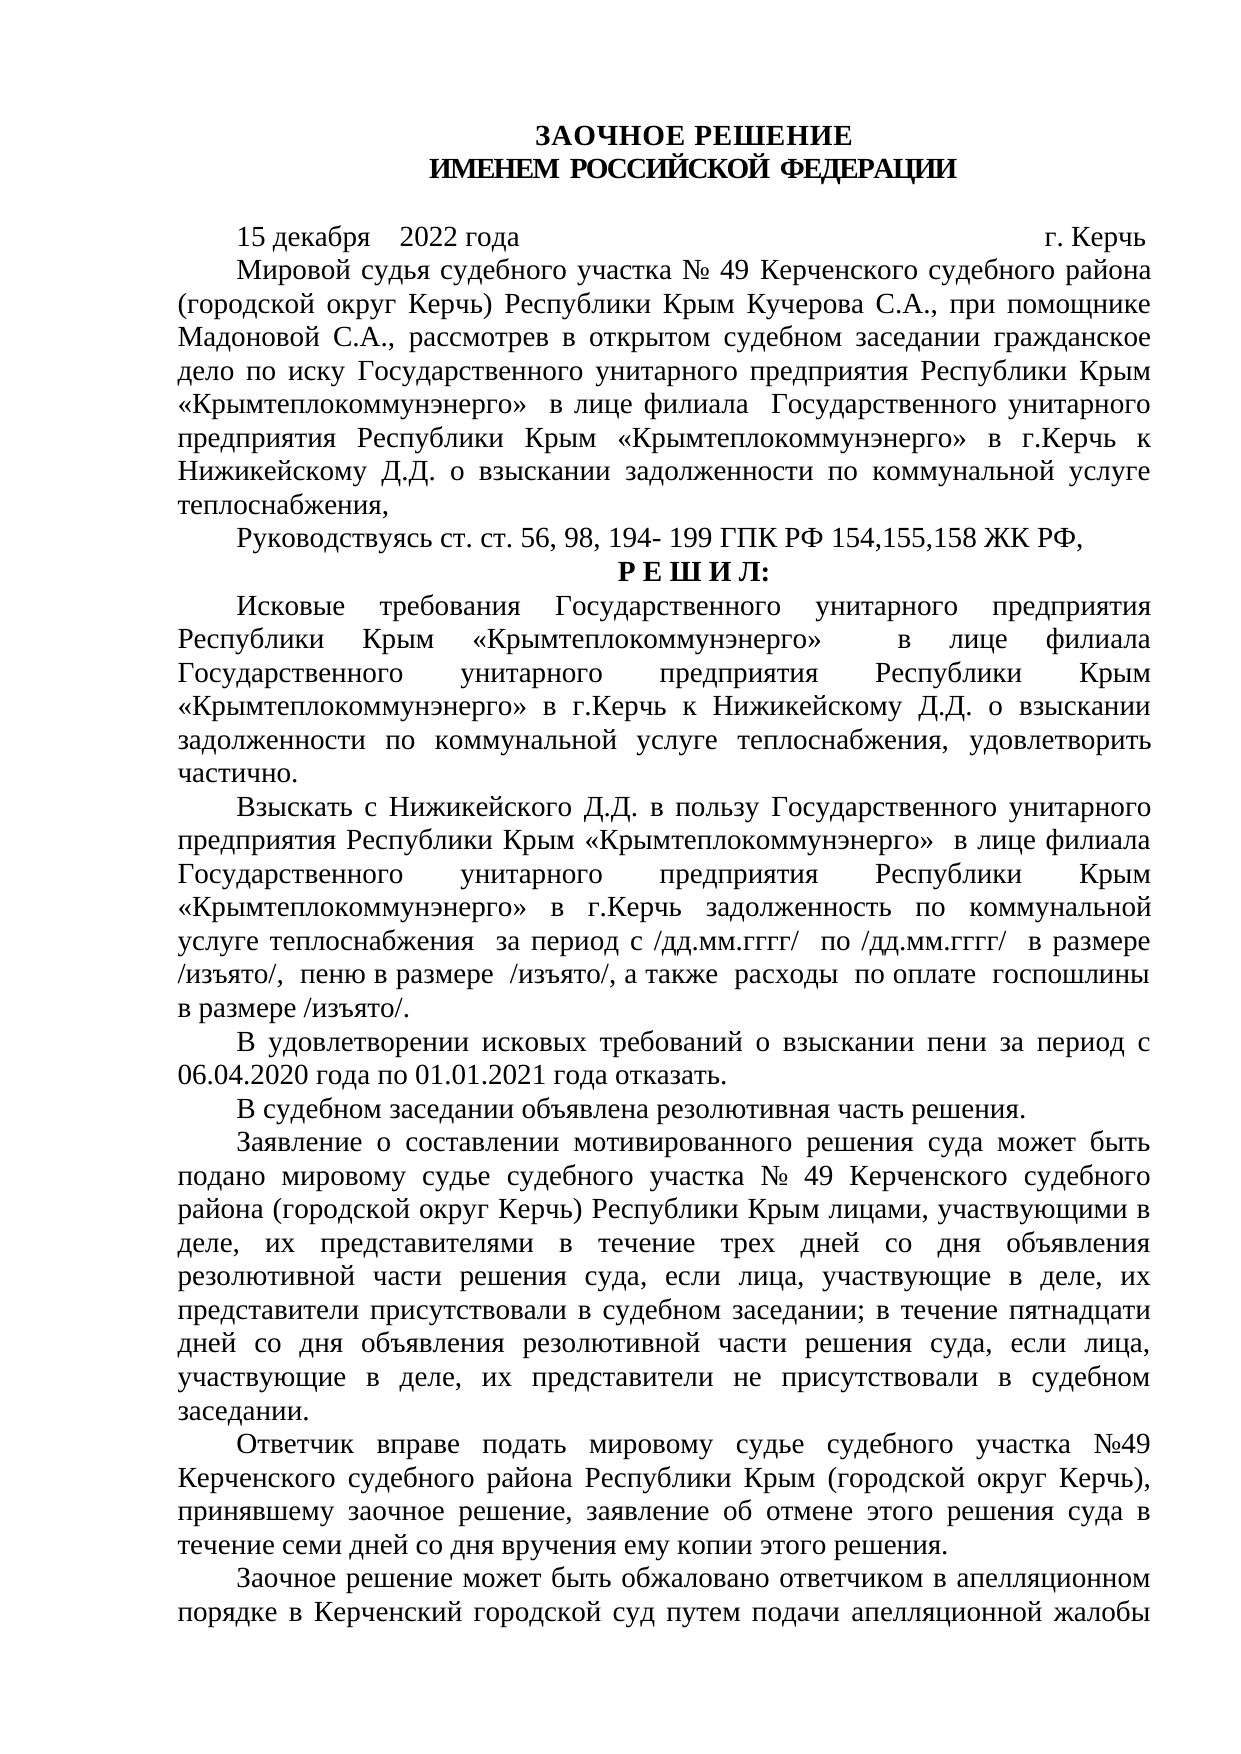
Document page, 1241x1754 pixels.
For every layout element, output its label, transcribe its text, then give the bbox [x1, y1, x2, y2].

text 15 декабря 2022 года г. Керчь [177, 219, 1152, 252]
text В удовлетворении исковых требований о взыскании пени за период с 06.04.2020 года по 01.01.2021 года отказать. [177, 1024, 1152, 1091]
text Руководствуясь ст. ст. 56, 98, 194- 199 ГПК РФ 154,155,158 ЖК РФ, [177, 521, 1152, 554]
text ЗАОЧНОЕ РЕШЕНИЕ [177, 118, 1152, 152]
text Мировой судья судебного участка № 49 Керченского судебного района (городской округ Керчь) Республики Крым Кучерова С.А., при помощнике Мадоновой С.А., рассмотрев в открытом судебном заседании гражданское дело по иску Государственного унитарного предприятия Республики Крым «Крымтеплокоммунэнерго» в лице филиала Государственного унитарного предприятия Республики Крым «Крымтеплокоммунэнерго» в г.Керчь к Нижикейскому Д.Д. о взыскании задолженности по коммунальной услуге теплоснабжения, [177, 252, 1152, 521]
text Заявление о составлении мотивированного решения суда может быть подано мировому судье судебного участка № 49 Керченского судебного района (городской округ Керчь) Республики Крым лицами, участвующими в деле, их представителями в течение трех дней со дня объявления резолютивной части решения суда, если лица, участвующие в деле, их представители присутствовали в судебном заседании; в течение пятнадцати дней со дня объявления резолютивной части решения суда, если лица, участвующие в деле, их представители не присутствовали в судебном заседании. [177, 1124, 1152, 1426]
text Ответчик вправе подать мировому судье судебного участка №49 Керченского судебного района Республики Крым (городской округ Керчь), принявшему заочное решение, заявление об отмене этого решения суда в течение семи дней со дня вручения ему копии этого решения. [177, 1426, 1152, 1560]
text В судебном заседании объявлена резолютивная часть решения. [177, 1091, 1152, 1124]
text Исковые требования Государственного унитарного предприятия Республики Крым «Крымтеплокоммунэнерго» в лице филиала Государственного унитарного предприятия Республики Крым «Крымтеплокоммунэнерго» в г.Керчь к Нижикейскому Д.Д. о взыскании задолженности по коммунальной услуге теплоснабжения, удовлетворить частично. [177, 588, 1152, 789]
text ИМЕНЕМ РОССИЙСКОЙ ФЕДЕРАЦИИ [177, 152, 1152, 185]
text Взыскать с Нижикейского Д.Д. в пользу Государственного унитарного предприятия Республики Крым «Крымтеплокоммунэнерго» в лице филиала Государственного унитарного предприятия Республики Крым «Крымтеплокоммунэнерго» в г.Керчь задолженность по коммунальной услуге теплоснабжения за период с /дд.мм.гггг/ по /дд.мм.гггг/ в размере /изъято/, пеню в размере /изъято/, а также расходы по оплате госпошлины в размере /изъято/. [177, 789, 1152, 1024]
text Р Е Ш И Л: [177, 554, 1152, 588]
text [177, 1560, 1152, 1627]
